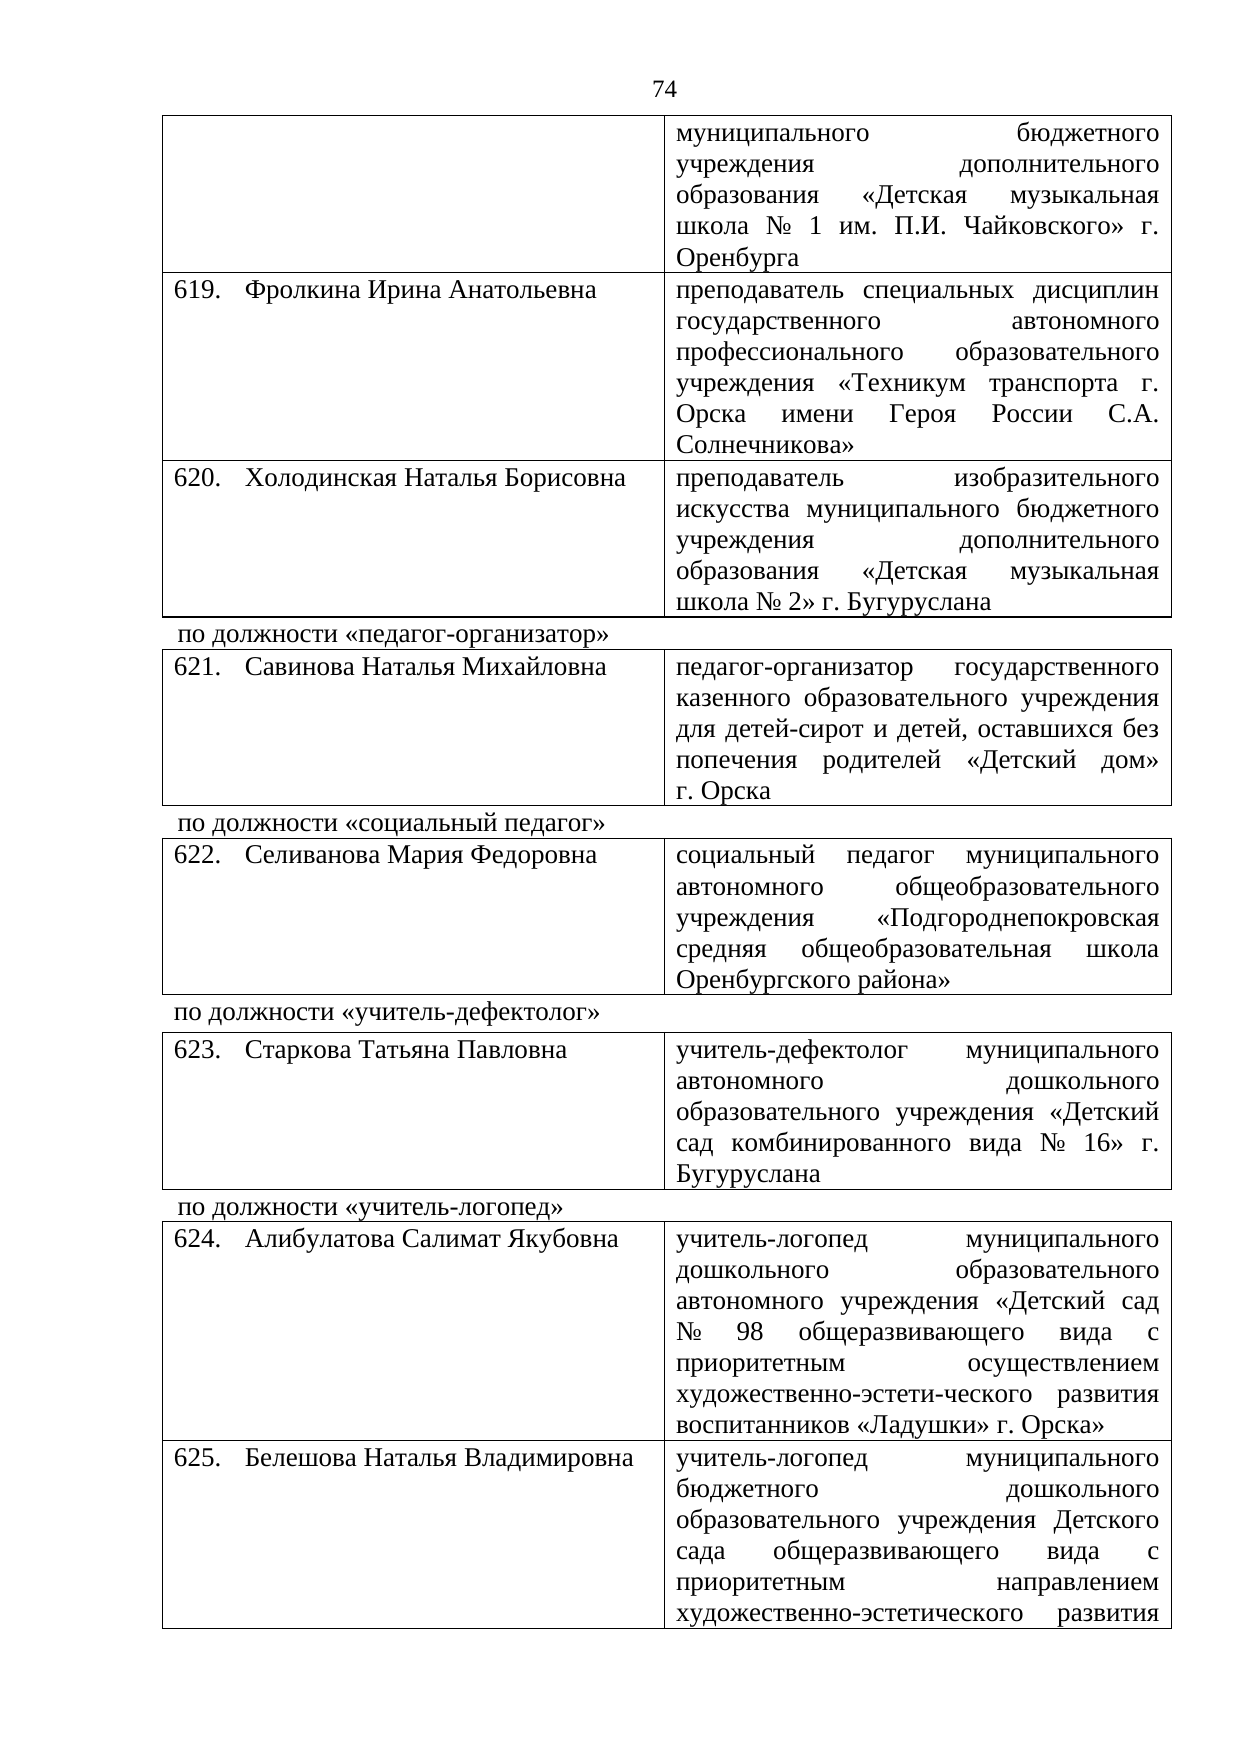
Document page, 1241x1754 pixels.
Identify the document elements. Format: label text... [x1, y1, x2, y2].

text по должности «педагог-организатор» [177, 618, 1152, 649]
table_header [163, 650, 233, 805]
text по должности «учитель-логопед» [177, 1190, 1152, 1221]
table_header педагог-организатор государственного казенного образовательного учреждения для детей-сирот и детей, оставшихся без попечения родителей «Детский дом» г. Орска [665, 650, 1171, 805]
table_header Алибулатова Салимат Якубовна [233, 1222, 664, 1440]
table_cell [163, 1033, 233, 1188]
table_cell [233, 116, 664, 272]
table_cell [233, 1441, 664, 1628]
table_cell Фролкина Ирина Анатольевна [233, 273, 664, 460]
table_cell [163, 116, 233, 272]
table_cell преподаватель изобразительного искусства муниципального бюджетного учреждения дополнительного образования «Детская музыкальная школа № 2» г. Бугуруслана [665, 461, 1171, 616]
table_cell учитель-дефектолог муниципального автономного дошкольного образовательного учреждения «Детский сад комбинированного вида № 16» г. Бугуруслана [665, 1033, 1171, 1188]
table_cell по должности «учитель-дефектолог» [163, 995, 1171, 1032]
table_header Селиванова Мария Федоровна [233, 839, 664, 994]
table_header [163, 839, 233, 994]
table_cell Холодинская Наталья Борисовна [233, 461, 664, 616]
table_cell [665, 116, 1171, 272]
table_cell преподаватель специальных дисциплин государственного автономного профессионального образовательного учреждения «Техникум транспорта г. Орска имени Героя России С.А. Солнечникова» [665, 273, 1171, 460]
table_cell [163, 461, 233, 616]
table_cell Старкова Татьяна Павловна [233, 1033, 664, 1188]
table_header учитель-логопед муниципального дошкольного образовательного автономного учреждения «Детский сад № 98 общеразвивающего вида с приоритетным осуществлением художественно-эстети-ческого развития воспитанников «Ладушки» г. Орска» [665, 1222, 1171, 1440]
table_header [163, 1222, 233, 1440]
table_header социальный педагог муниципального автономного общеобразовательного учреждения «Подгороднепокровская средняя общеобразовательная школа Оренбургского района» [665, 839, 1171, 994]
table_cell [665, 1441, 1171, 1628]
table_cell [163, 1441, 233, 1628]
table_header Савинова Наталья Михайловна [233, 650, 664, 805]
table_cell [163, 273, 233, 460]
text по должности «социальный педагог» [177, 806, 1152, 838]
